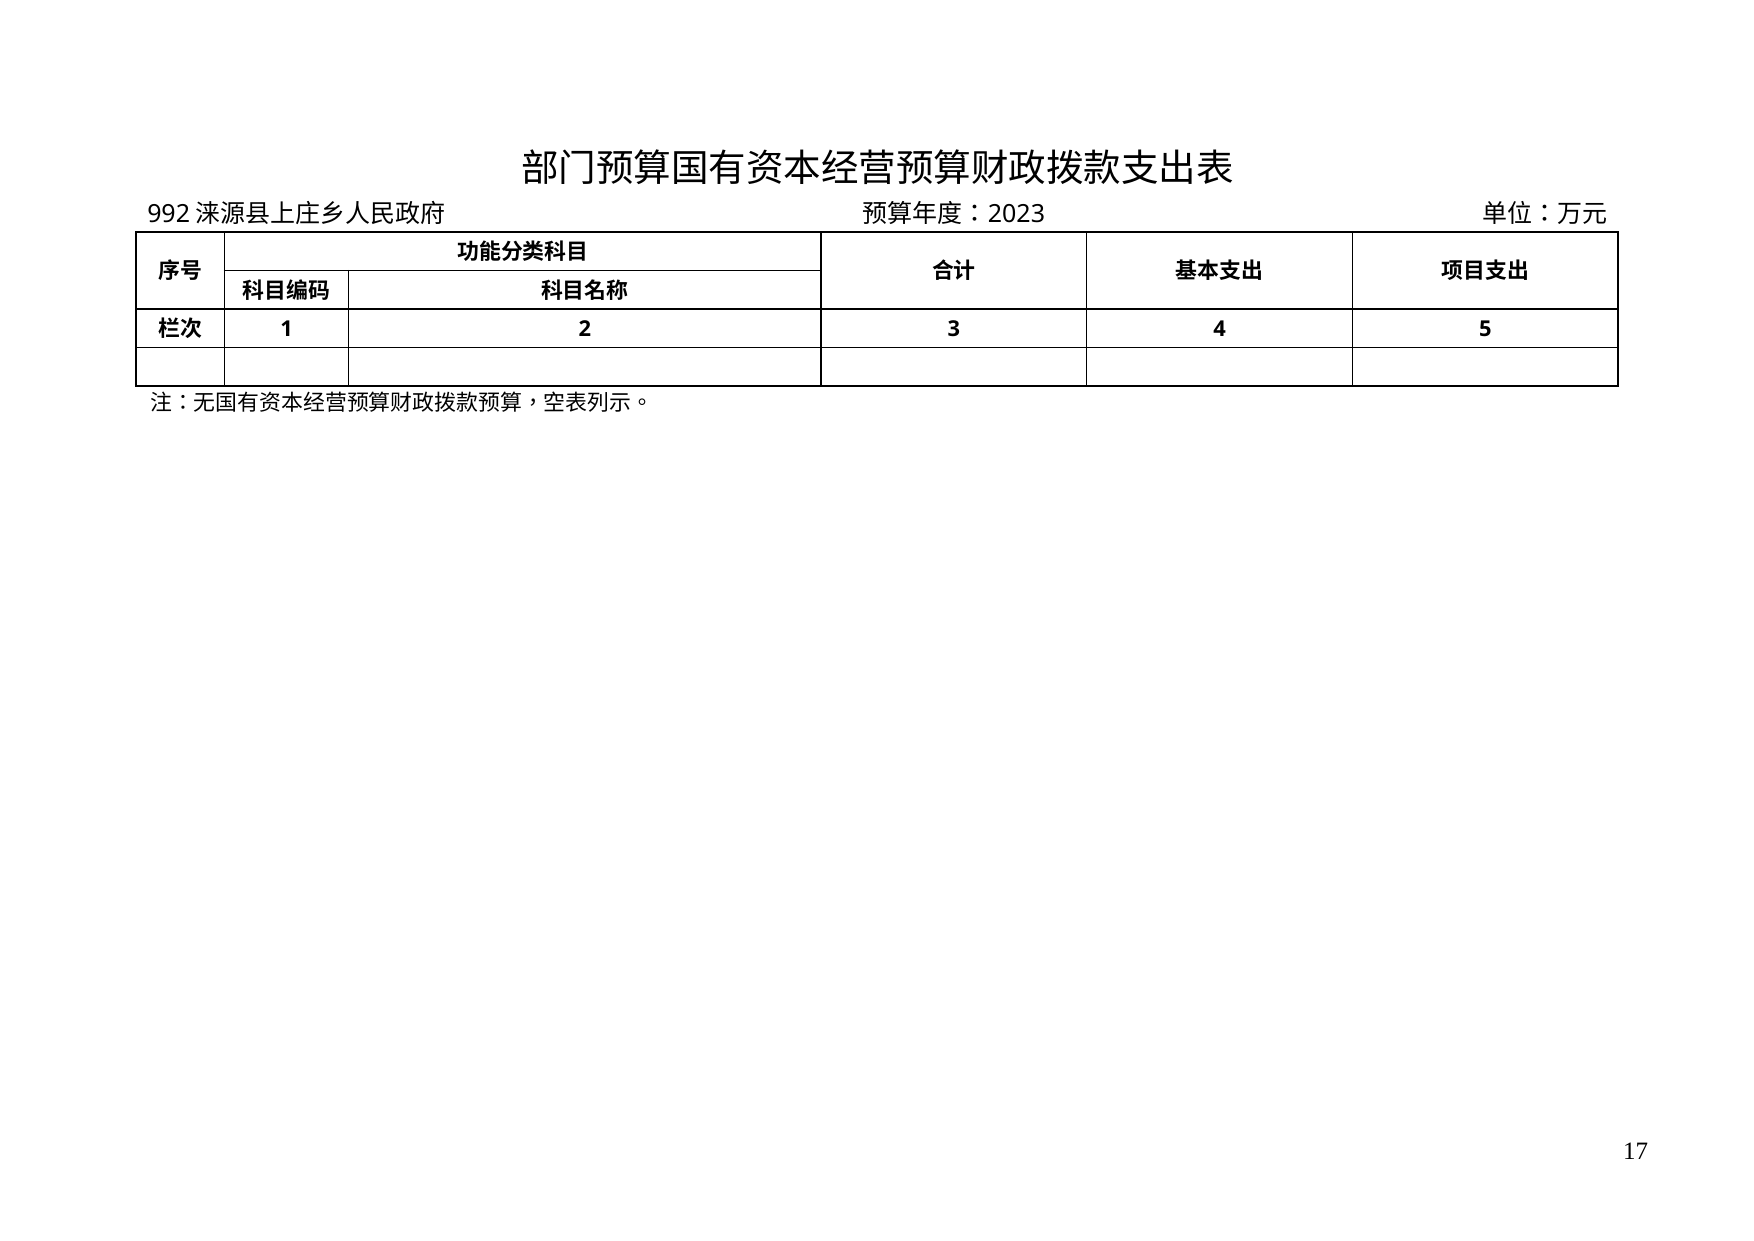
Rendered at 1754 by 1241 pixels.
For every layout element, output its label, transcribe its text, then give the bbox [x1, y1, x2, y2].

table_cell 科目编码 [225, 271, 348, 308]
table_cell 5 [1353, 310, 1617, 347]
table_header 单位：万元 [1087, 195, 1617, 231]
table_cell 基本支出 [1087, 233, 1352, 308]
table_cell 4 [1087, 310, 1352, 347]
table_cell 项目支出 [1353, 233, 1617, 308]
table_cell [1353, 348, 1617, 385]
table_cell 序号 [137, 233, 224, 308]
table_cell [137, 348, 224, 385]
table_cell 1 [225, 310, 348, 347]
table_cell 栏次 [137, 310, 224, 347]
text 注：无国有资本经营预算财政拨款预算，空表列示。 [106, 387, 1648, 416]
table_cell 合计 [822, 233, 1086, 308]
table_cell 3 [822, 310, 1086, 347]
table_cell 2 [349, 310, 820, 347]
table_cell [349, 348, 820, 385]
table_cell 功能分类科目 [225, 233, 820, 270]
table_cell [225, 348, 348, 385]
table_cell [822, 348, 1086, 385]
table_cell [1087, 348, 1352, 385]
table_header 预算年度：2023 [822, 195, 1086, 231]
text 部门预算国有资本经营预算财政拨款支出表 [106, 142, 1648, 193]
table_header 992涞源县上庄乡人民政府 [137, 195, 820, 231]
table_cell 科目名称 [349, 271, 820, 308]
